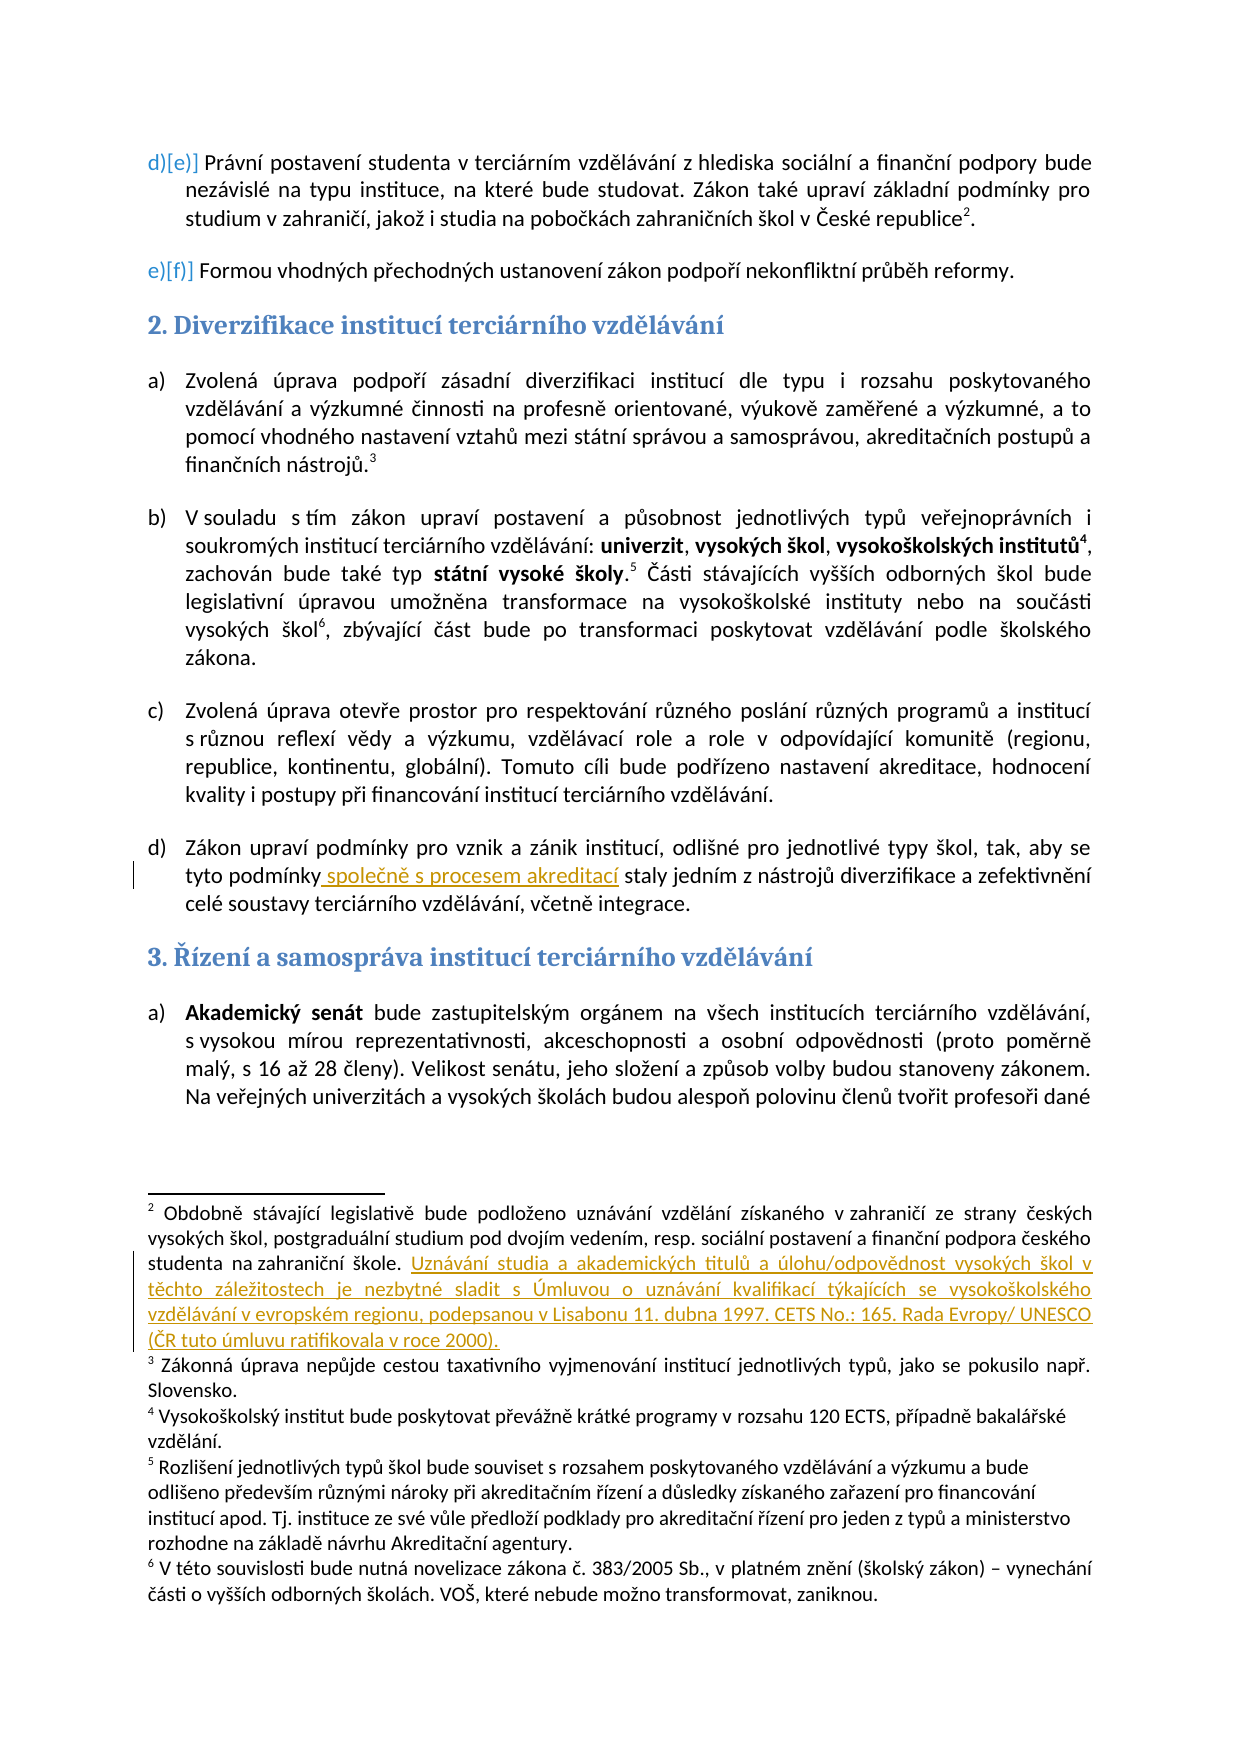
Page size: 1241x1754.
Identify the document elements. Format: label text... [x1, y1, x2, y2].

list Akademický senát bude zastupitelským orgánem na všech institucích terciárního vzdělávání, s vysokou mírou reprezentativnosti, akceschopnosti a osobní odpovědnosti (proto poměrně malý, s 16 až 28 členy). Velikost senátu, jeho složení a způsob volby budou stanoveny zákonem. Na veřejných univerzitách a vysokých školách budou alespoň polovinu členů tvořit profesoři dané instituce, alespoň čtvrtinu zástupci studentů a zbytek ostatní pracovníci. Na ostatní instituce terciárního vzdělávání budou uplatněna jiná přiměřená pravidla. [148, 998, 1093, 1110]
list V souladu s tím zákon upraví postavení a působnost jednotlivých typů veřejnoprávních i soukromých institucí terciárního vzdělávání: univerzit, vysokých škol, vysokoškolských institutů, zachován bude také typ státní vysoké školy. Části stávajících vyšších odborných škol bude legislativní úpravou umožněna transformace na vysokoškolské instituty nebo na součásti vysokých škol, zbývající část bude po transformaci poskytovat vzdělávání podle školského zákona. [148, 503, 1093, 671]
list Zákon upraví podmínky pro vznik a zánik institucí, odlišné pro jednotlivé typy škol, tak, aby se tyto podmínky staly jedním z nástrojů diverzifikace a zefektivnění celé soustavy terciárního vzdělávání, včetně integrace. [148, 833, 1093, 917]
list Zvolená úprava podpoří zásadní diverzifikaci institucí dle typu i rozsahu poskytovaného vzdělávání a výzkumné činnosti na profesně orientované, výukově zaměřené a výzkumné, a to pomocí vhodného nastavení vztahů mezi státní správou a samosprávou, akreditačních postupů a finančních nástrojů. [148, 366, 1093, 478]
list Zvolená úprava otevře prostor pro respektování různého poslání různých programů a institucí s různou reflexí vědy a výzkumu, vzdělávací role a role v odpovídající komunitě (regionu, republice, kontinentu, globální). Tomuto cíli bude podřízeno nastavení akreditace, hodnocení kvality i postupy při financování institucí terciárního vzdělávání. [148, 696, 1093, 808]
subtitle 3. Řízení a samospráva institucí terciárního vzdělávání [148, 942, 1093, 973]
list Právní postavení studenta v terciárním vzdělávání z hlediska sociální a finanční podpory bude nezávislé na typu instituce, na které bude studovat. Zákon také upraví základní podmínky pro studium v zahraničí, jakož i studia na pobočkách zahraničních škol v České republice. [148, 148, 1093, 232]
list Formou vhodných přechodných ustanovení zákon podpoří nekonfliktní průběh reformy. [148, 257, 1093, 285]
subtitle 2. Diverzifikace institucí terciárního vzdělávání [148, 310, 1093, 341]
